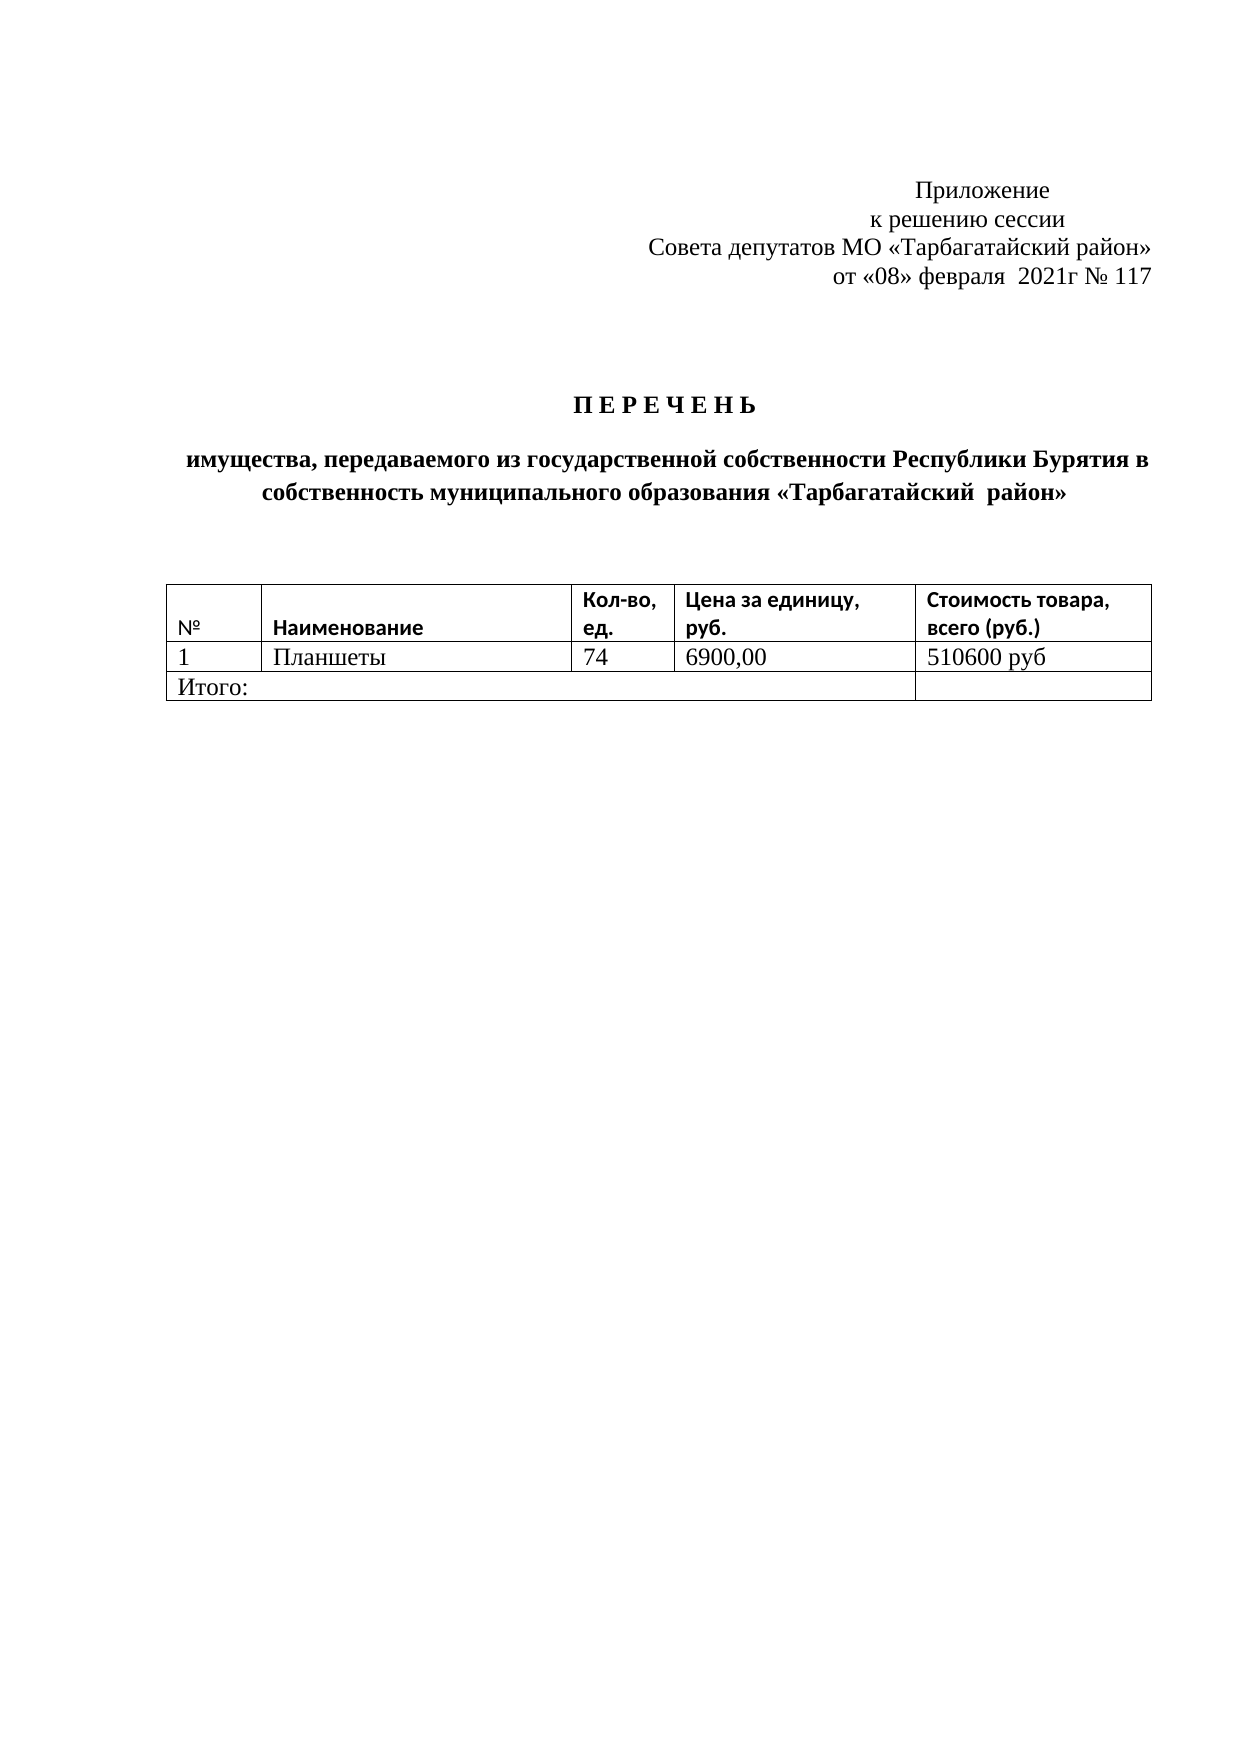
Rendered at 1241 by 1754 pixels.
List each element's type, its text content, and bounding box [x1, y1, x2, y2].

table_cell 1 [167, 642, 261, 671]
table_header Кол-во, ед. [572, 585, 674, 641]
table_cell [916, 672, 1151, 700]
table_header № [167, 585, 261, 641]
table_header Стоимость товара, всего (руб.) [916, 585, 1151, 641]
table_cell 6900,00 [675, 642, 915, 671]
text Совета депутатов МО «Тарбагатайский район» [177, 232, 1152, 261]
text имущества, передаваемого из государственной собственности Республики Бурятия в собственность муниципального образования «Тарбагатайский район» [177, 444, 1152, 506]
text П Е Р Е Ч Е Н Ь [177, 390, 1152, 419]
text к решению сессии [177, 204, 1152, 232]
text от «08» февраля 2021г № 117 [177, 261, 1152, 290]
table_cell Планшеты [262, 642, 571, 671]
table_cell Итого: [167, 672, 915, 700]
table_cell 74 [572, 642, 674, 671]
table_cell 510600 руб [916, 642, 1151, 671]
text Приложение [915, 147, 1152, 204]
table_header Наименование [262, 585, 571, 641]
table_header Цена за единицу, руб. [675, 585, 915, 641]
